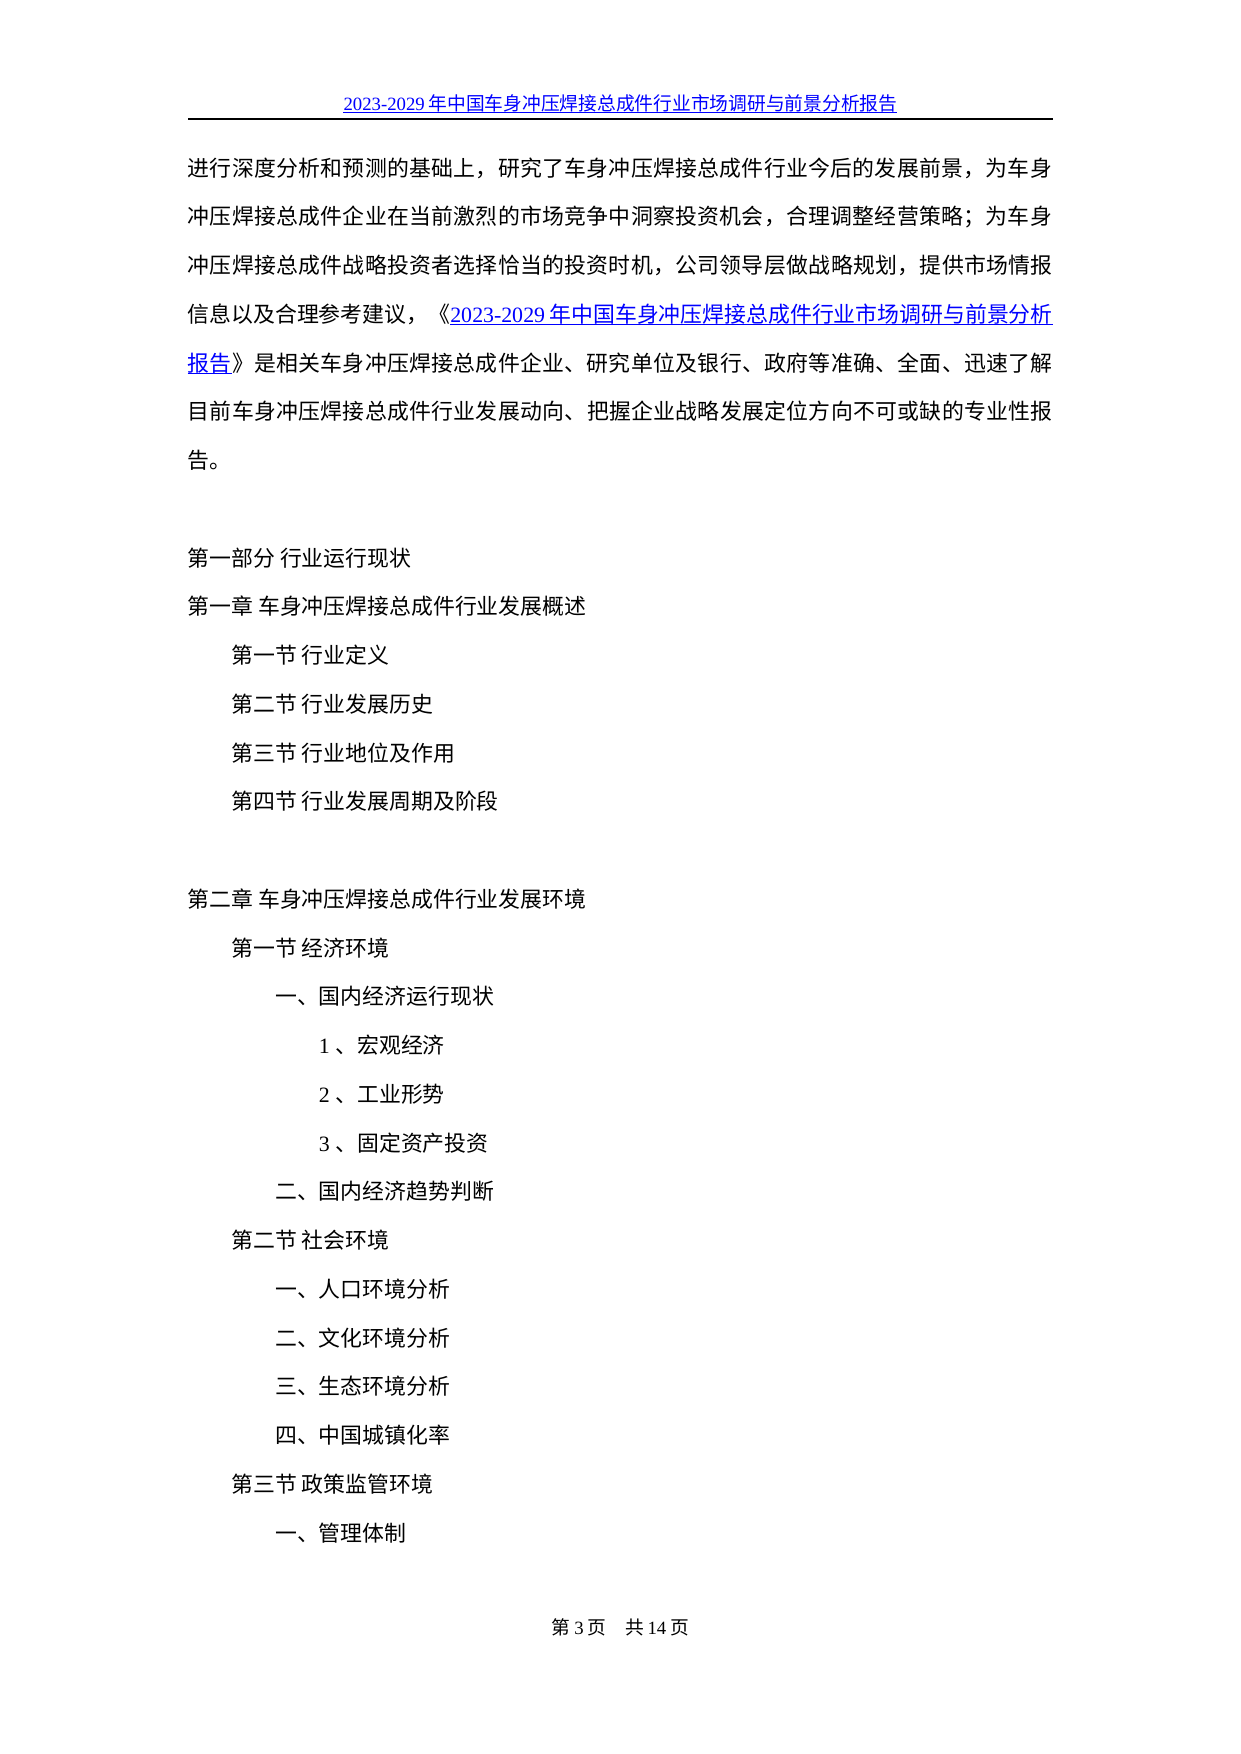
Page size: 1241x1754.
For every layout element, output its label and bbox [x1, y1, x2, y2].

text [187, 150, 1053, 1548]
